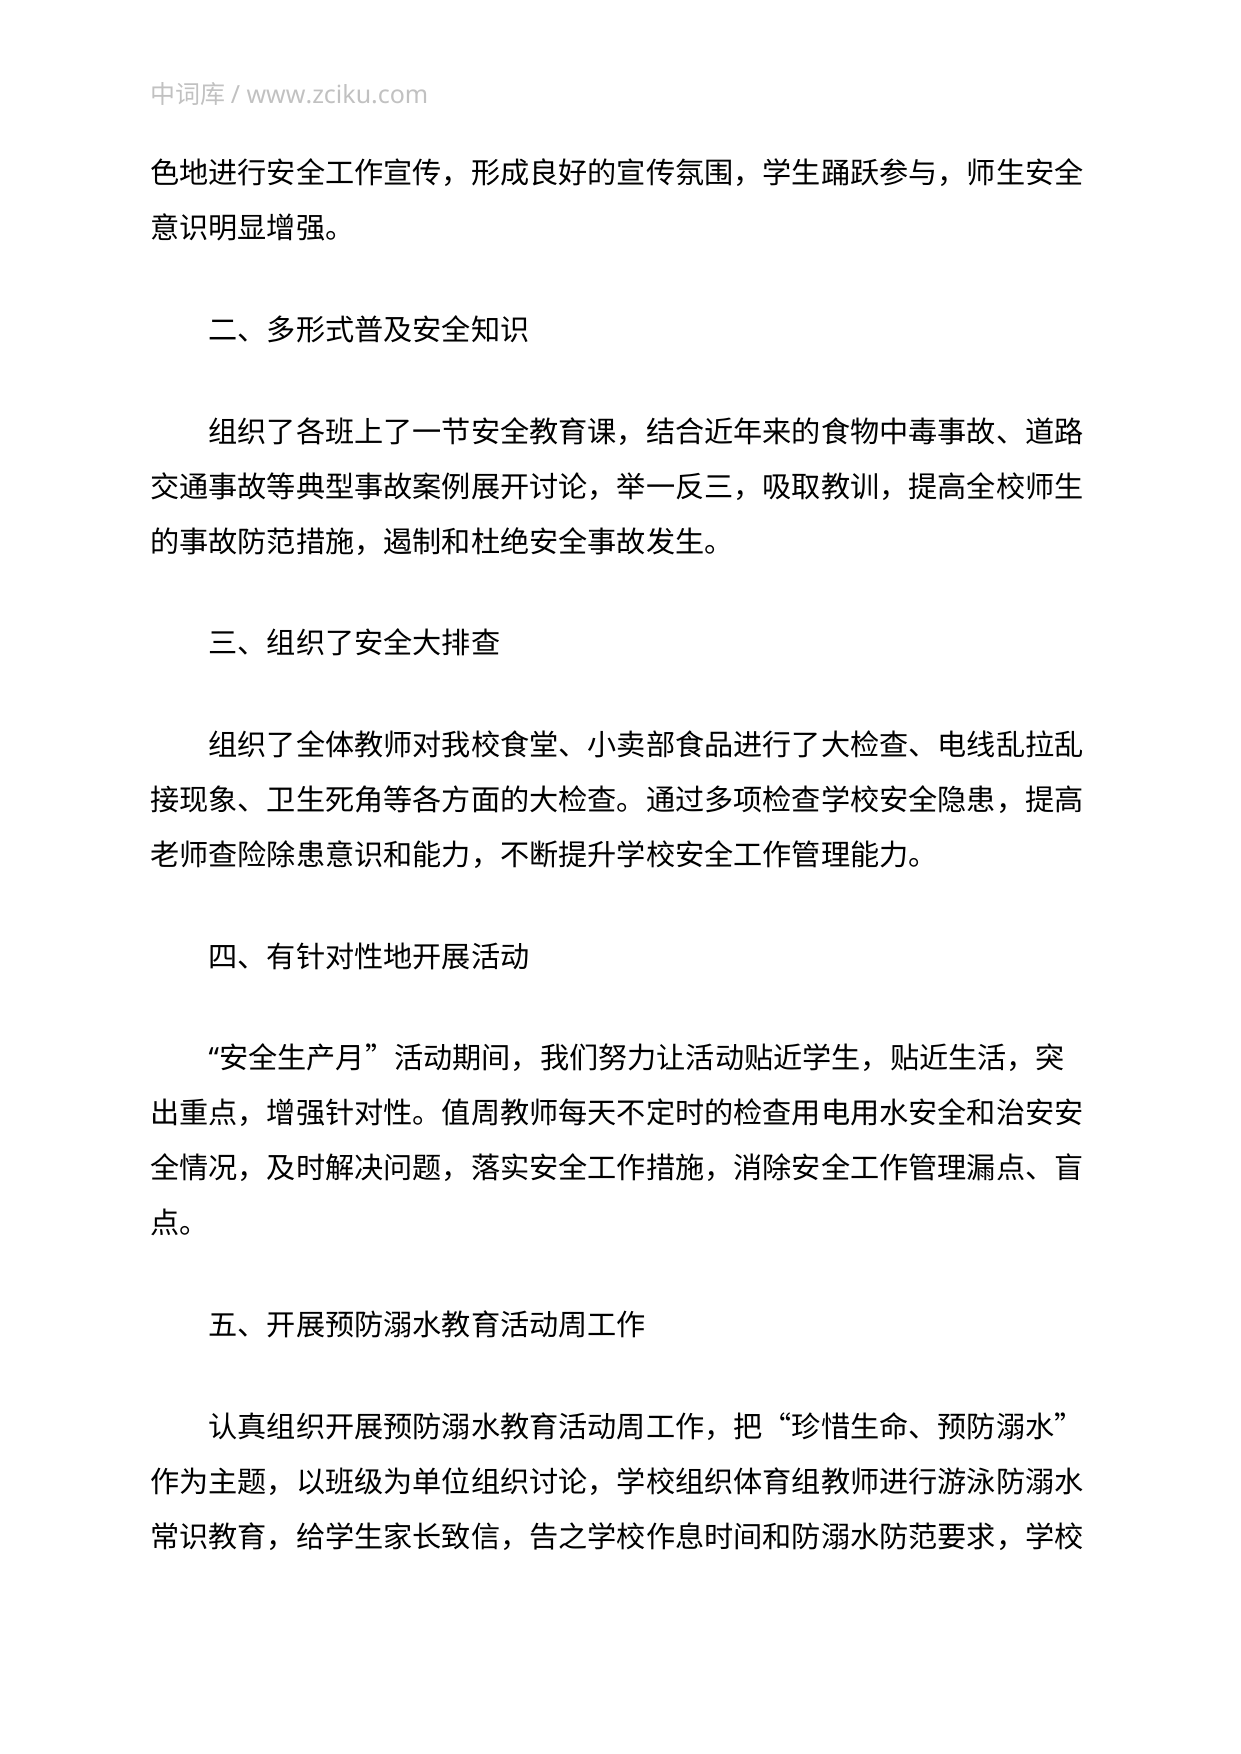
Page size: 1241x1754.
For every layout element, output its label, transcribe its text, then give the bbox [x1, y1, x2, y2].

text 三、组织了安全大排查 [150, 620, 1090, 662]
text 组织了全体教师对我校食堂、小卖部食品进行了大检查、电线乱拉乱接现象、卫生死角等各方面的大检查。通过多项检查学校安全隐患，提高老师查险除患意识和能力，不断提升学校安全工作管理能力。 [150, 722, 1090, 874]
text “安全生产月”活动期间，我们努力让活动贴近学生，贴近生活，突出重点，增强针对性。值周教师每天不定时的检查用电用水安全和治安安全情况，及时解决问题，落实安全工作措施，消除安全工作管理漏点、盲点。 [150, 1035, 1090, 1242]
text 五、开展预防溺水教育活动周工作 [150, 1302, 1090, 1344]
text 二、多形式普及安全知识 [150, 307, 1090, 349]
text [150, 150, 1090, 247]
text 组织了各班上了一节安全教育课，结合近年来的食物中毒事故、道路交通事故等典型事故案例展开讨论，举一反三，吸取教训，提高全校师生的事故防范措施，遏制和杜绝安全事故发生。 [150, 408, 1090, 561]
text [150, 1403, 1090, 1556]
text 四、有针对性地开展活动 [150, 933, 1090, 976]
